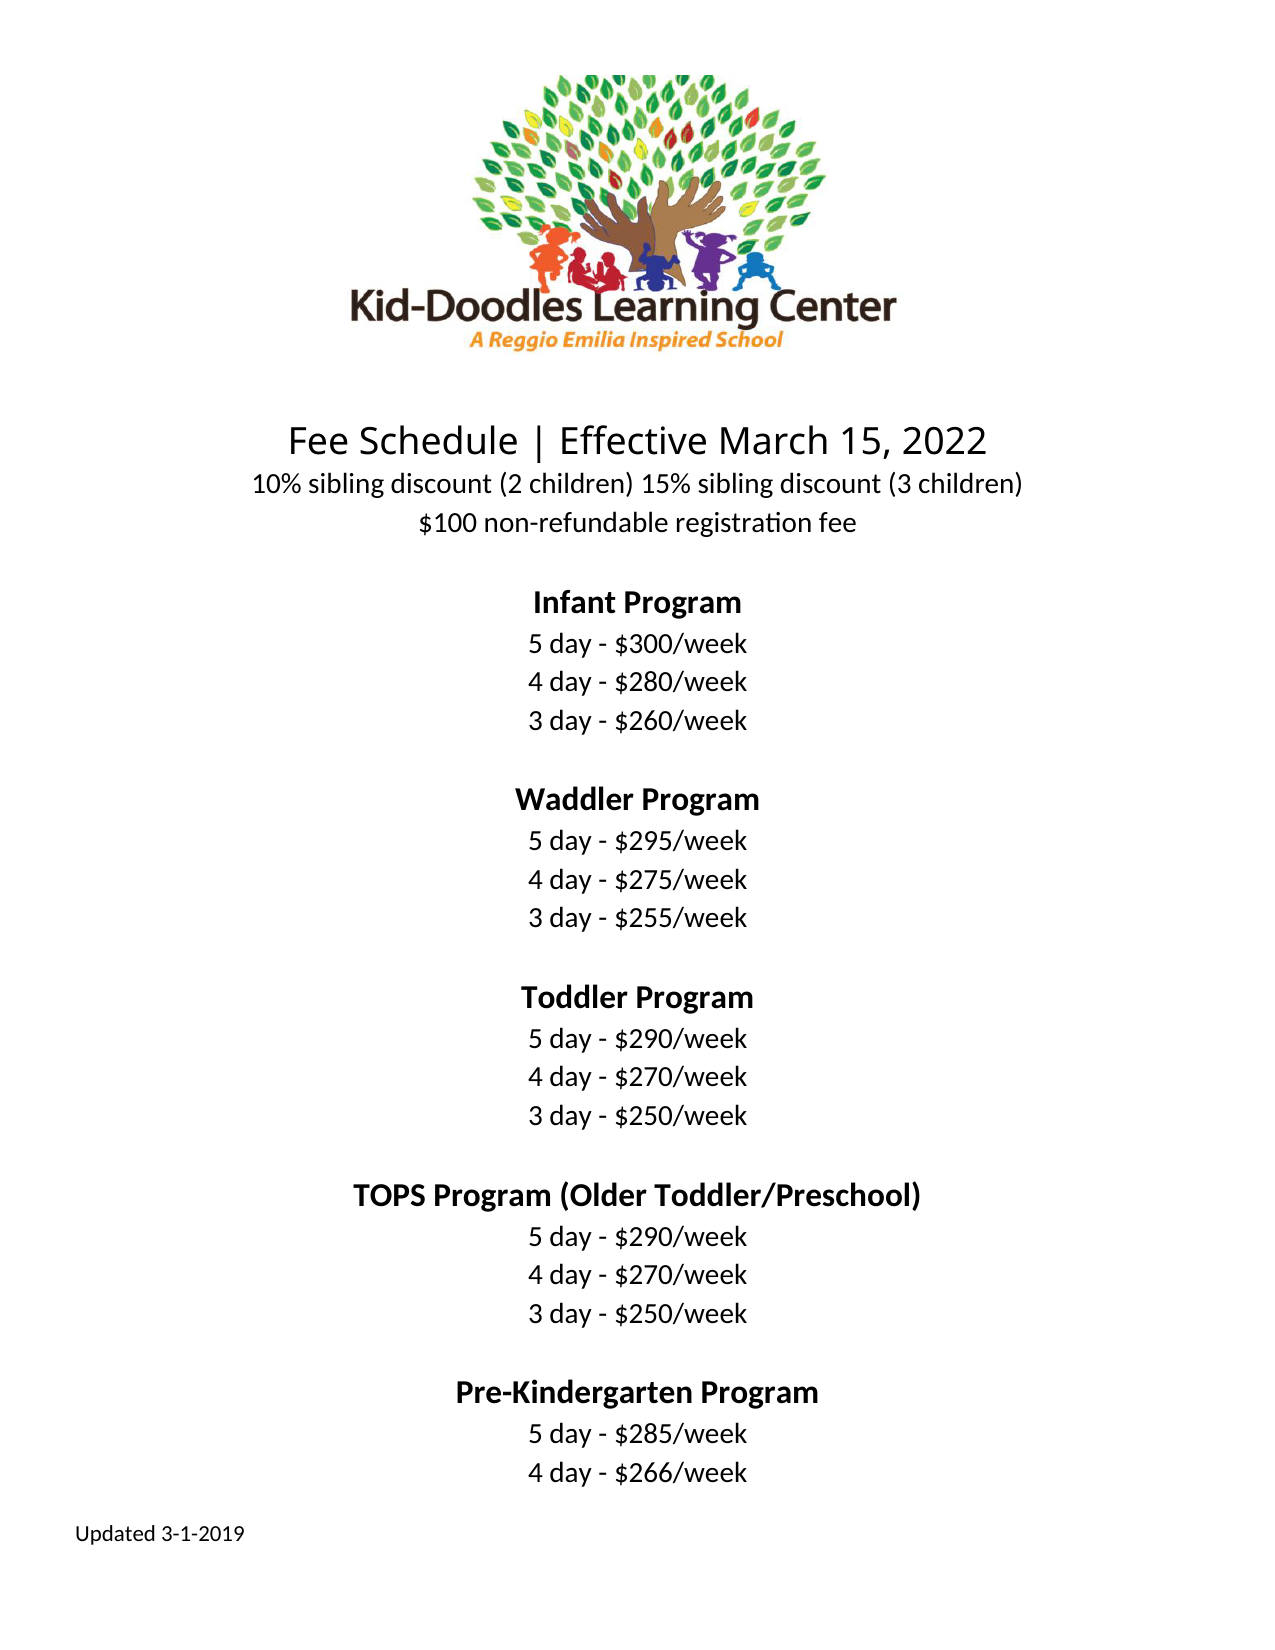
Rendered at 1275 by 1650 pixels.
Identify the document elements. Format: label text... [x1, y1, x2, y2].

text 3 day - $260/week [75, 702, 1200, 737]
text 4 day - $270/week [75, 1058, 1200, 1094]
text 10% sibling discount (2 children) 15% sibling discount (3 children) [75, 465, 1200, 501]
text Infant Program [75, 581, 1200, 621]
text Toddler Program [75, 976, 1200, 1017]
text 4 day - $266/week [75, 1454, 1200, 1489]
text TOPS Program (Older Toddler/Preschool) [75, 1174, 1200, 1214]
text 3 day - $250/week [75, 1295, 1200, 1330]
text 4 day - $270/week [75, 1256, 1200, 1292]
text 5 day - $290/week [75, 1218, 1200, 1253]
text 4 day - $280/week [75, 663, 1200, 699]
text Waddler Program [75, 778, 1200, 819]
text 3 day - $255/week [75, 899, 1200, 935]
text 5 day - $295/week [75, 822, 1200, 858]
text 4 day - $275/week [75, 861, 1200, 896]
text 5 day - $300/week [75, 625, 1200, 660]
text 5 day - $285/week [75, 1416, 1200, 1451]
text 5 day - $290/week [75, 1020, 1200, 1056]
text $100 non-refundable registration fee [75, 504, 1200, 539]
text 3 day - $250/week [75, 1097, 1200, 1133]
text Pre-Kindergarten Program [75, 1372, 1200, 1412]
text Fee Schedule | Effective March 15, 2022 [75, 414, 1200, 465]
